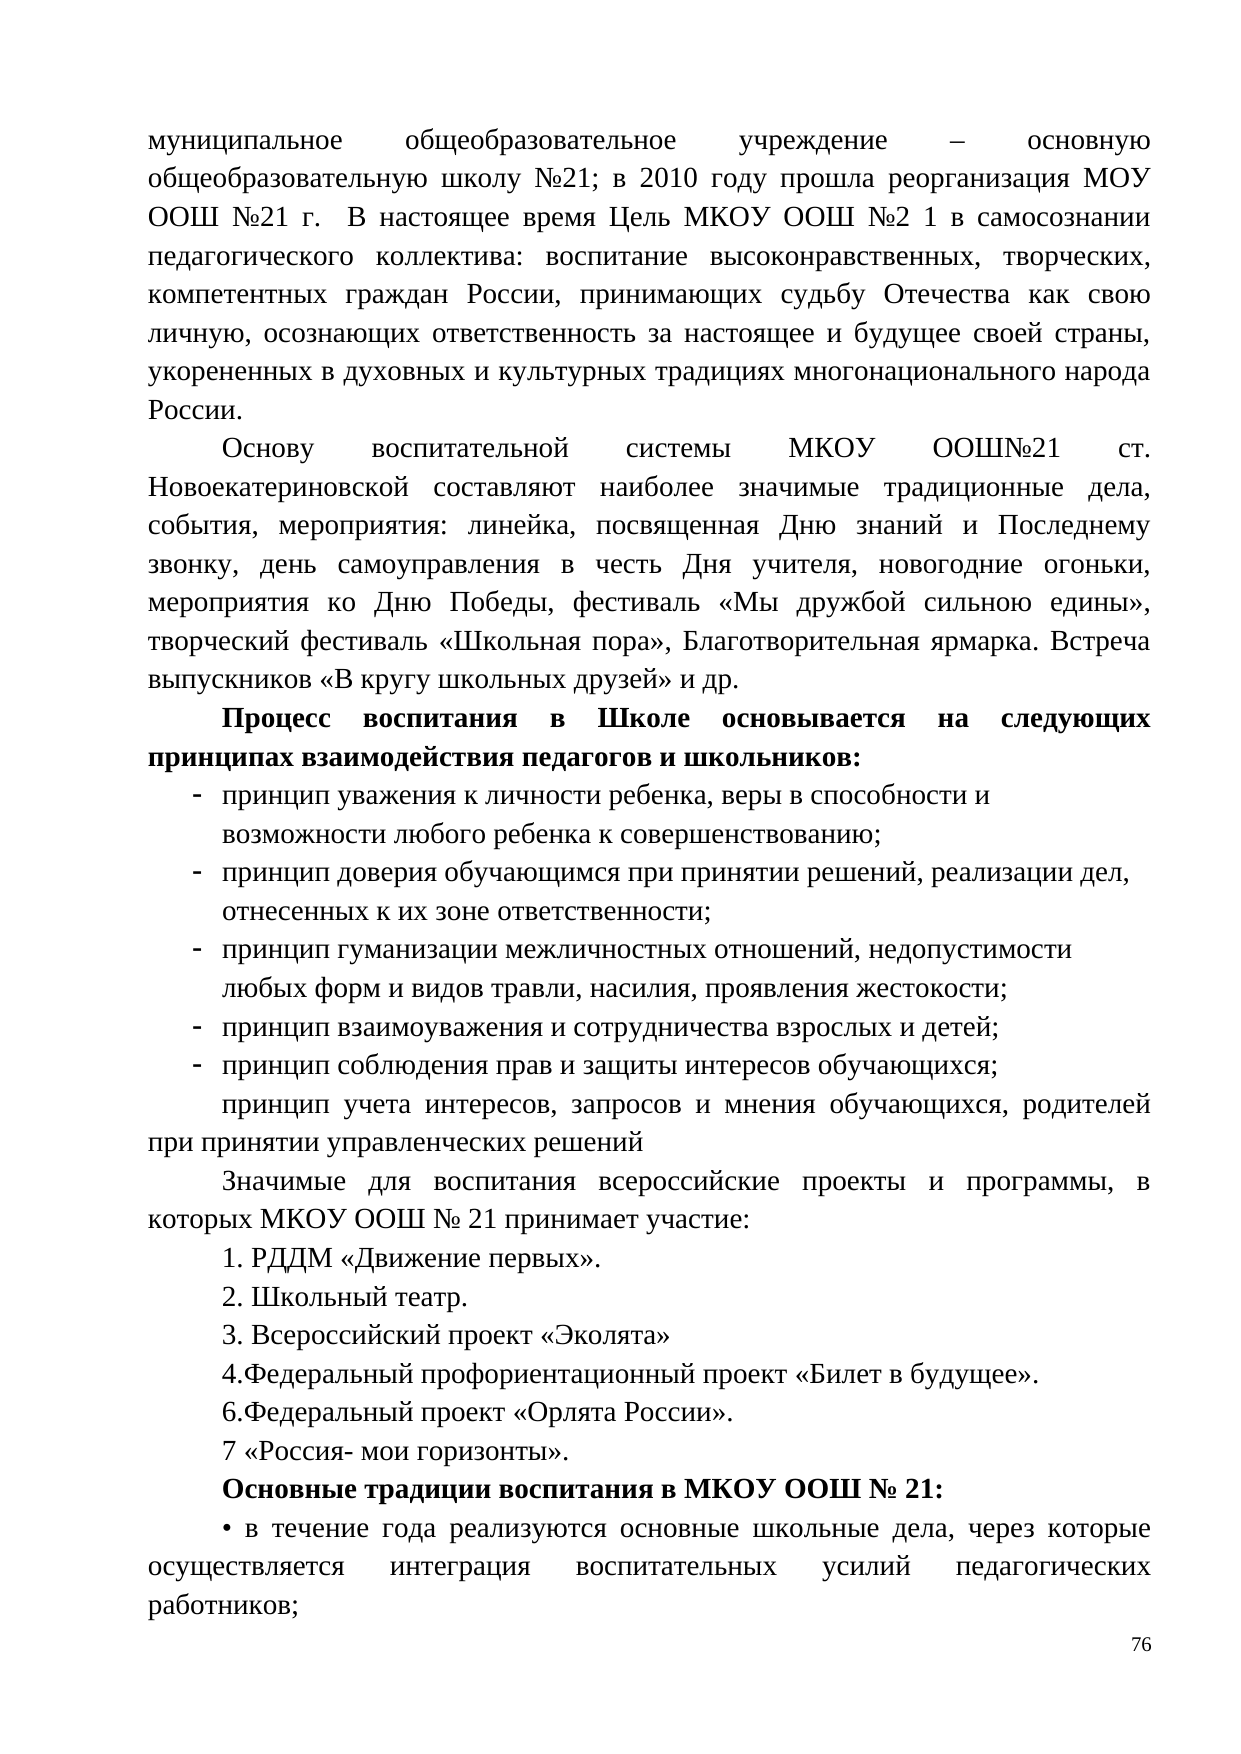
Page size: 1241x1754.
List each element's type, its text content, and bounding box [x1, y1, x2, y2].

text Основу воспитательной системы МКОУ ООШ№21 ст. Новоекатериновской составляют наиболее значимые традиционные дела, события, мероприятия: линейка, посвященная Дню знаний и Последнему звонку, день самоуправления в честь Дня учителя, новогодние огоньки, мероприятия ко Дню Победы, фестиваль «Мы дружбой сильною едины», творческий фестиваль «Школьная пора», Благотворительная ярмарка. Встреча выпускников «В кругу школьных друзей» и др. [148, 430, 1152, 695]
list принцип уважения к личности ребенка, веры в способности и возможности любого ребенка к совершенствованию; [192, 777, 1152, 849]
list принцип соблюдения прав и защиты интересов обучающихся; [192, 1047, 1152, 1081]
text принцип учета интересов, запросов и мнения обучающихся, родителей при принятии управленческих решений [148, 1086, 1152, 1158]
text Основные традиции воспитания в МКОУ ООШ № 21: [148, 1471, 1152, 1505]
list принцип взаимоуважения и сотрудничества взрослых и детей; [192, 1009, 1152, 1042]
text Значимые для воспитания всероссийские проекты и программы, в которых МКОУ ООШ № 21 принимает участие: [148, 1163, 1152, 1235]
list принцип гуманизации межличностных отношений, недопустимости любых форм и видов травли, насилия, проявления жестокости; [192, 932, 1152, 1004]
text 2. Школьный театр. [148, 1279, 1152, 1312]
text Процесс воспитания в Школе основывается на следующих принципах взаимодействия педагогов и школьников: [148, 700, 1152, 772]
text 4.Федеральный профориентационный проект «Билет в будущее». [148, 1356, 1152, 1389]
list принцип доверия обучающимся при принятии решений, реализации дел, отнесенных к их зоне ответственности; [192, 854, 1152, 927]
text 3. Всероссийский проект «Эколята» [148, 1317, 1152, 1351]
text • в течение года реализуются основные школьные дела, через которые осуществляется интеграция воспитательных усилий педагогических работников; [148, 1510, 1152, 1621]
text 6.Федеральный проект «Орлята России». [148, 1394, 1152, 1428]
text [148, 122, 1152, 425]
text 7 «Россия- мои горизонты». [148, 1433, 1152, 1466]
text 1. РДДМ «Движение первых». [148, 1240, 1152, 1274]
